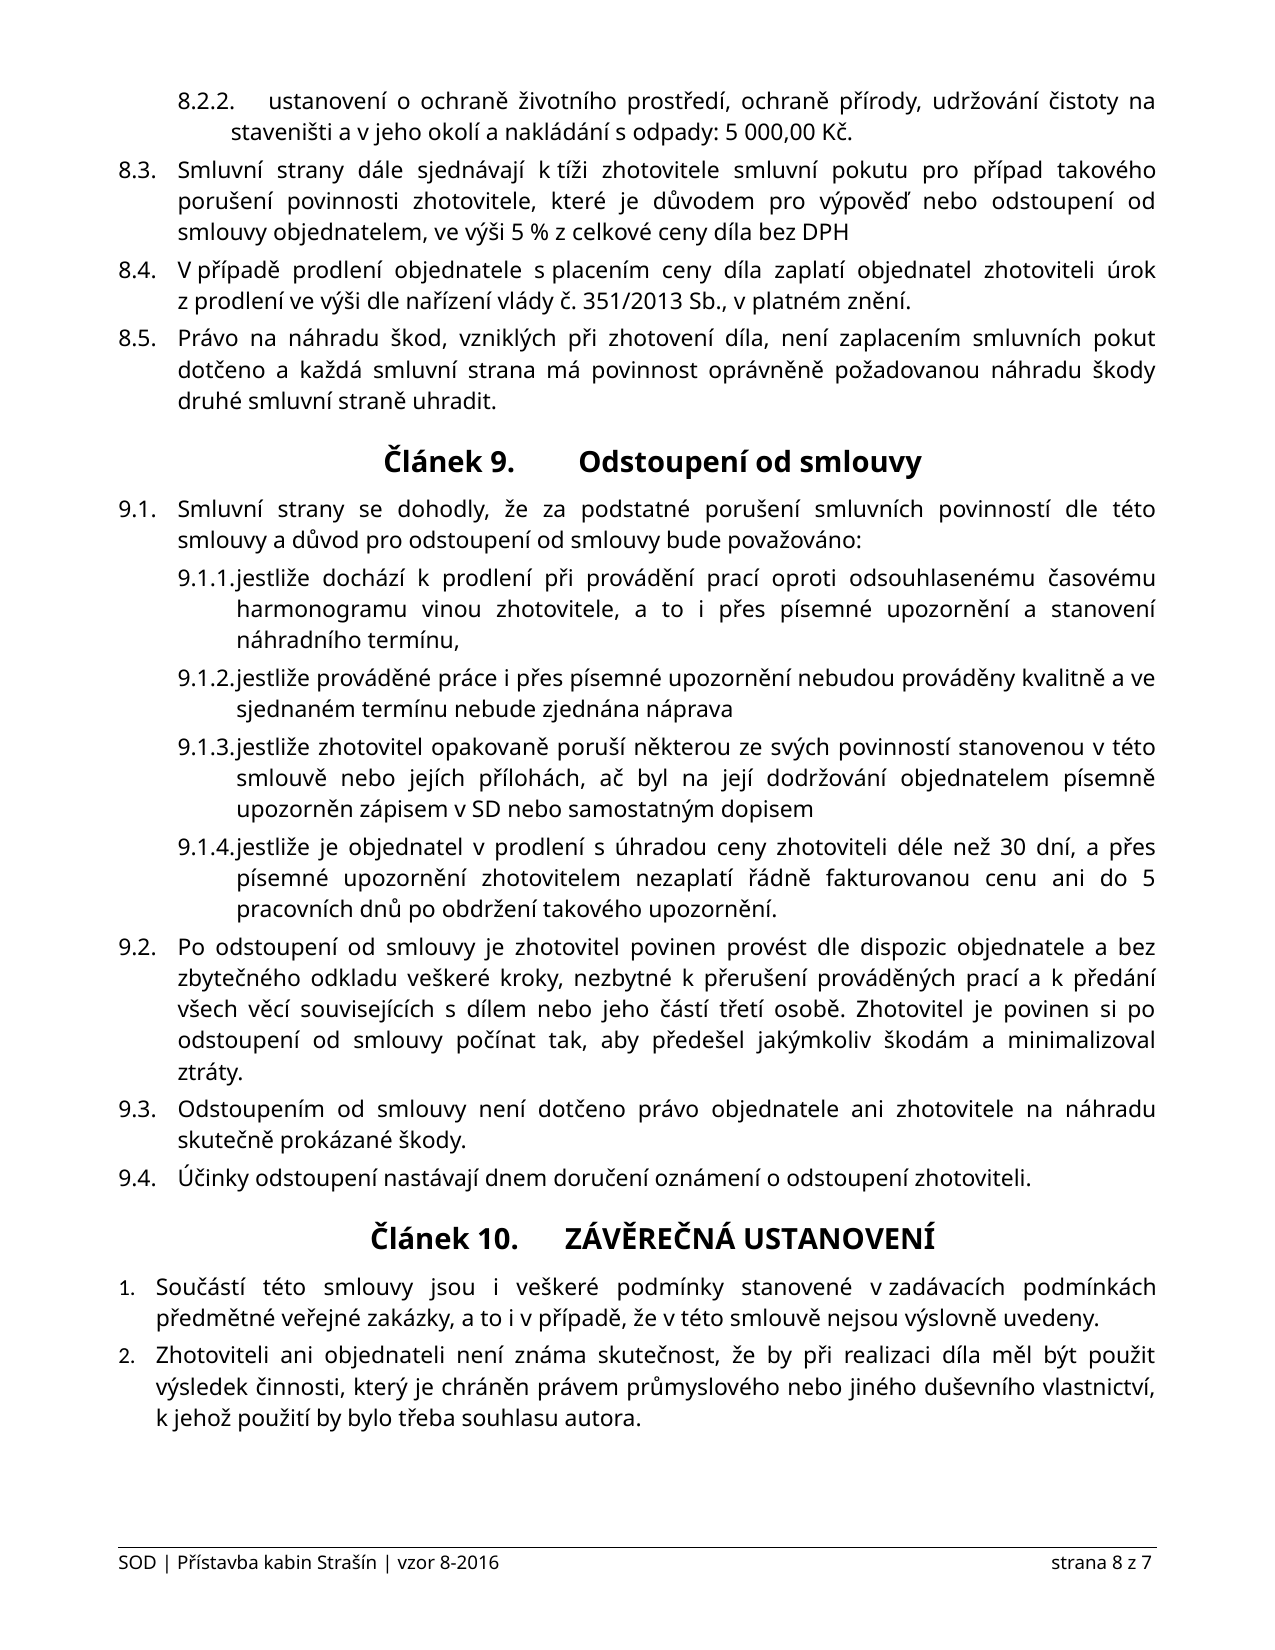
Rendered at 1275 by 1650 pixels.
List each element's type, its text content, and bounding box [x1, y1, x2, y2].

list jestliže zhotovitel opakovaně poruší některou ze svých povinností stanovenou v této smlouvě nebo jejích přílohách, ač byl na její dodržování objednatelem písemně upozorněn zápisem v SD nebo samostatným dopisem [177, 731, 1157, 824]
list ustanovení o ochraně životního prostředí, ochraně přírody, udržování čistoty na staveništi a v jeho okolí a nakládání s odpady: 5 000,00 Kč. [177, 85, 1157, 147]
list Po odstoupení od smlouvy je zhotovitel povinen provést dle dispozic objednatele a bez zbytečného odkladu veškeré kroky, nezbytné k přerušení prováděných prací a k předání všech věcí souvisejících s dílem nebo jeho částí třetí osobě. Zhotovitel je povinen si po odstoupení od smlouvy počínat tak, aby předešel jakýmkoliv škodám a minimalizoval ztráty. [118, 931, 1157, 1087]
list Právo na náhradu škod, vzniklých při zhotovení díla, není zaplacením smluvních pokut dotčeno a každá smluvní strana má povinnost oprávněně požadovanou náhradu škody druhé smluvní straně uhradit. [118, 322, 1157, 416]
list Účinky odstoupení nastávají dnem doručení oznámení o odstoupení zhotoviteli. [118, 1162, 1157, 1193]
list Smluvní strany dále sjednávají k tíži zhotovitele smluvní pokutu pro případ takového porušení povinnosti zhotovitele, které je důvodem pro výpověď nebo odstoupení od smlouvy objednatelem, ve výši 5 % z celkové ceny díla bez DPH [118, 153, 1157, 247]
list V případě prodlení objednatele s placením ceny díla zaplatí objednatel zhotoviteli úrok z prodlení ve výši dle nařízení vlády č. 351/2013 Sb., v platném znění. [118, 253, 1157, 316]
list Zhotoviteli ani objednateli není známa skutečnost, že by při realizaci díla měl být použit výsledek činnosti, který je chráněn právem průmyslového nebo jiného duševního vlastnictví, k jehož použití by bylo třeba souhlasu autora. [118, 1339, 1157, 1433]
list jestliže prováděné práce i přes písemné upozornění nebudou prováděny kvalitně a ve sjednaném termínu nebude zjednána náprava [177, 662, 1157, 724]
list Součástí této smlouvy jsou i veškeré podmínky stanovené v zadávacích podmínkách předmětné veřejné zakázky, a to i v případě, že v této smlouvě nejsou výslovně uvedeny. [118, 1270, 1157, 1333]
list jestliže je objednatel v prodlení s úhradou ceny zhotoviteli déle než 30 dní, a přes písemné upozornění zhotovitelem nezaplatí řádně fakturovanou cenu ani do 5 pracovních dnů po obdržení takového upozornění. [177, 831, 1157, 924]
subtitle ZÁVĚREČNÁ USTANOVENÍ [118, 1218, 1157, 1258]
list Smluvní strany se dohodly, že za podstatné porušení smluvních povinností dle této smlouvy a důvod pro odstoupení od smlouvy bude považováno: [118, 493, 1157, 556]
subtitle Odstoupení od smlouvy [118, 441, 1157, 481]
list Odstoupením od smlouvy není dotčeno právo objednatele ani zhotovitele na náhradu skutečně prokázané škody. [118, 1093, 1157, 1156]
list jestliže dochází k prodlení při provádění prací oproti odsouhlasenému časovému harmonogramu vinou zhotovitele, a to i přes písemné upozornění a stanovení náhradního termínu, [177, 562, 1157, 656]
